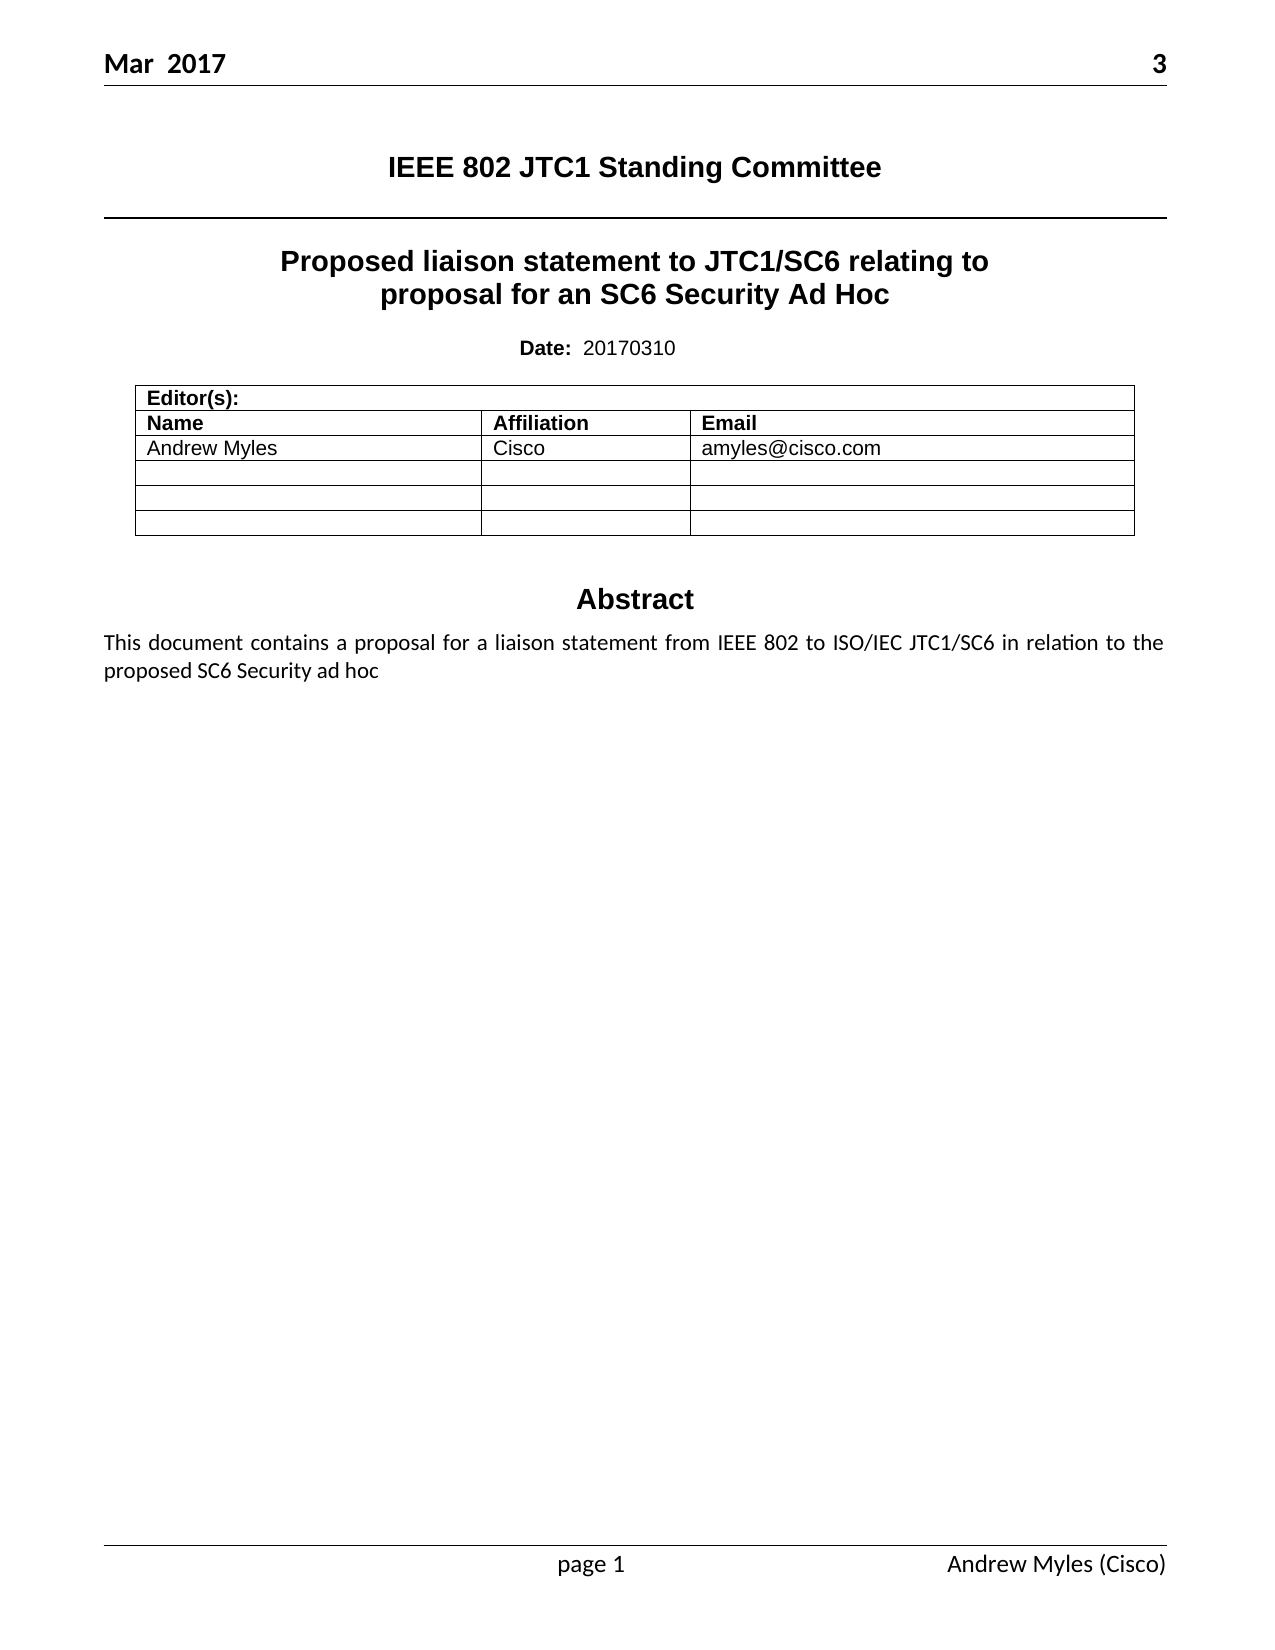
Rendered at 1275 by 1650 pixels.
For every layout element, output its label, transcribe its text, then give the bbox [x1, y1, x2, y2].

table_cell Editor(s): [136, 386, 1134, 410]
table_cell [136, 461, 481, 485]
table_cell Date: 20170310 [135, 336, 1135, 385]
table_header Proposed liaison statement to JTC1/SC6 relating to proposal for an SC6 Security Ad Hoc [135, 244, 1135, 336]
table_cell Affiliation [482, 411, 690, 435]
text This document contains a proposal for a liaison statement from IEEE 802 to ISO/IEC JTC1/SC6 in relation to the proposed SC6 Security ad hoc [103, 628, 1167, 684]
table_cell [691, 511, 1134, 535]
table_cell amyles@cisco.com [691, 436, 1134, 460]
table_cell [482, 461, 690, 485]
table_cell [482, 511, 690, 535]
table_cell Andrew Myles [136, 436, 481, 460]
table_cell [136, 511, 481, 535]
table_cell [691, 486, 1134, 510]
text Abstract [103, 582, 1167, 615]
text IEEE 802 JTC1 Standing Committee [103, 150, 1167, 219]
table_cell [482, 486, 690, 510]
table_cell [691, 461, 1134, 485]
table_cell Email [691, 411, 1134, 435]
table_cell Name [136, 411, 481, 435]
table_cell [136, 486, 481, 510]
table_cell Cisco [482, 436, 690, 460]
